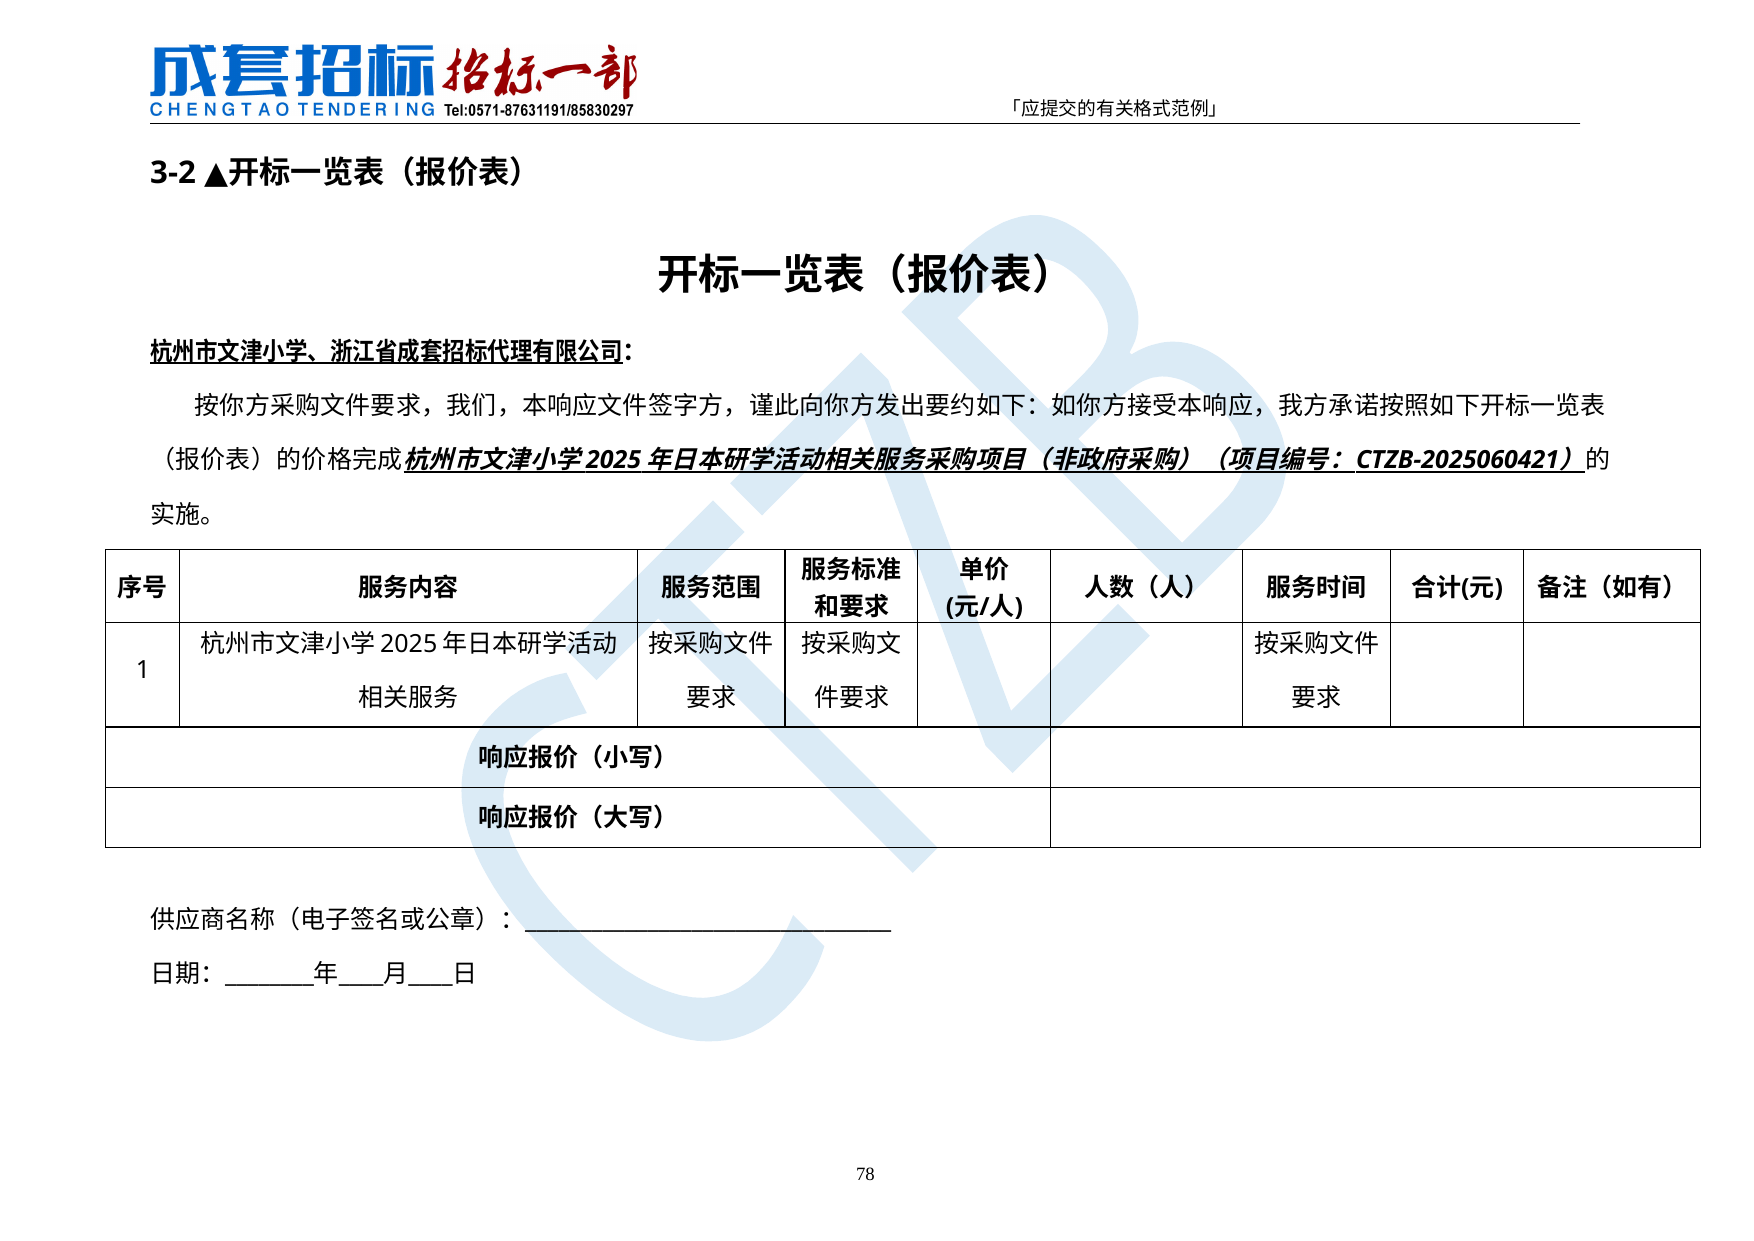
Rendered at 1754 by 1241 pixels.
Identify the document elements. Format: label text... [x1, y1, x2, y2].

text 供应商名称（电子签名或公章）：_________________________________ [150, 899, 1580, 936]
table_cell [1051, 788, 1700, 847]
table_cell [1391, 623, 1523, 726]
table_cell [1051, 623, 1242, 726]
table_header 备注（如有） [1524, 550, 1700, 622]
table_header 序号 [106, 550, 179, 622]
table_header 人数（人） [1051, 550, 1242, 622]
table_cell 按采购文件要求 [786, 623, 917, 726]
table_cell [1051, 728, 1700, 787]
picture [150, 44, 637, 116]
table_cell [1524, 623, 1700, 726]
table_header 服务标准和要求 [786, 550, 917, 622]
table_header 单价 (元/人) [918, 550, 1050, 622]
table_header 服务范围 [638, 550, 784, 622]
text 杭州市文津小学、浙江省成套招标代理有限公司： [150, 331, 1580, 367]
table_cell [918, 623, 1050, 726]
table_cell 按采购文件要求 [1243, 623, 1390, 726]
text 日期：________年____月____日 [150, 954, 1580, 990]
table_header 服务内容 [180, 550, 637, 622]
table_header 服务时间 [1243, 550, 1390, 622]
text 开标一览表（报价表） [150, 241, 1580, 301]
table_cell 响应报价（小写） [106, 728, 1050, 787]
table_cell 1 [106, 623, 179, 726]
subtitle 3-2 ▲开标一览表（报价表） [150, 148, 1580, 193]
text 按你方采购文件要求，我们，本响应文件签字方，谨此向你方发出要约如下：如你方接受本响应，我方承诺按照如下开标一览表（报价表）的价格完成杭州市文津小学2025年日本研学活动相关服务采购项目（非政府采购）（项目编号：CTZB-2025060421）的实施。 [150, 386, 1610, 531]
table_cell 响应报价（大写） [106, 788, 1050, 847]
table_header 合计(元) [1391, 550, 1523, 622]
table_cell 按采购文件要求 [638, 623, 784, 726]
table_cell 杭州市文津小学2025年日本研学活动相关服务 [180, 623, 637, 726]
